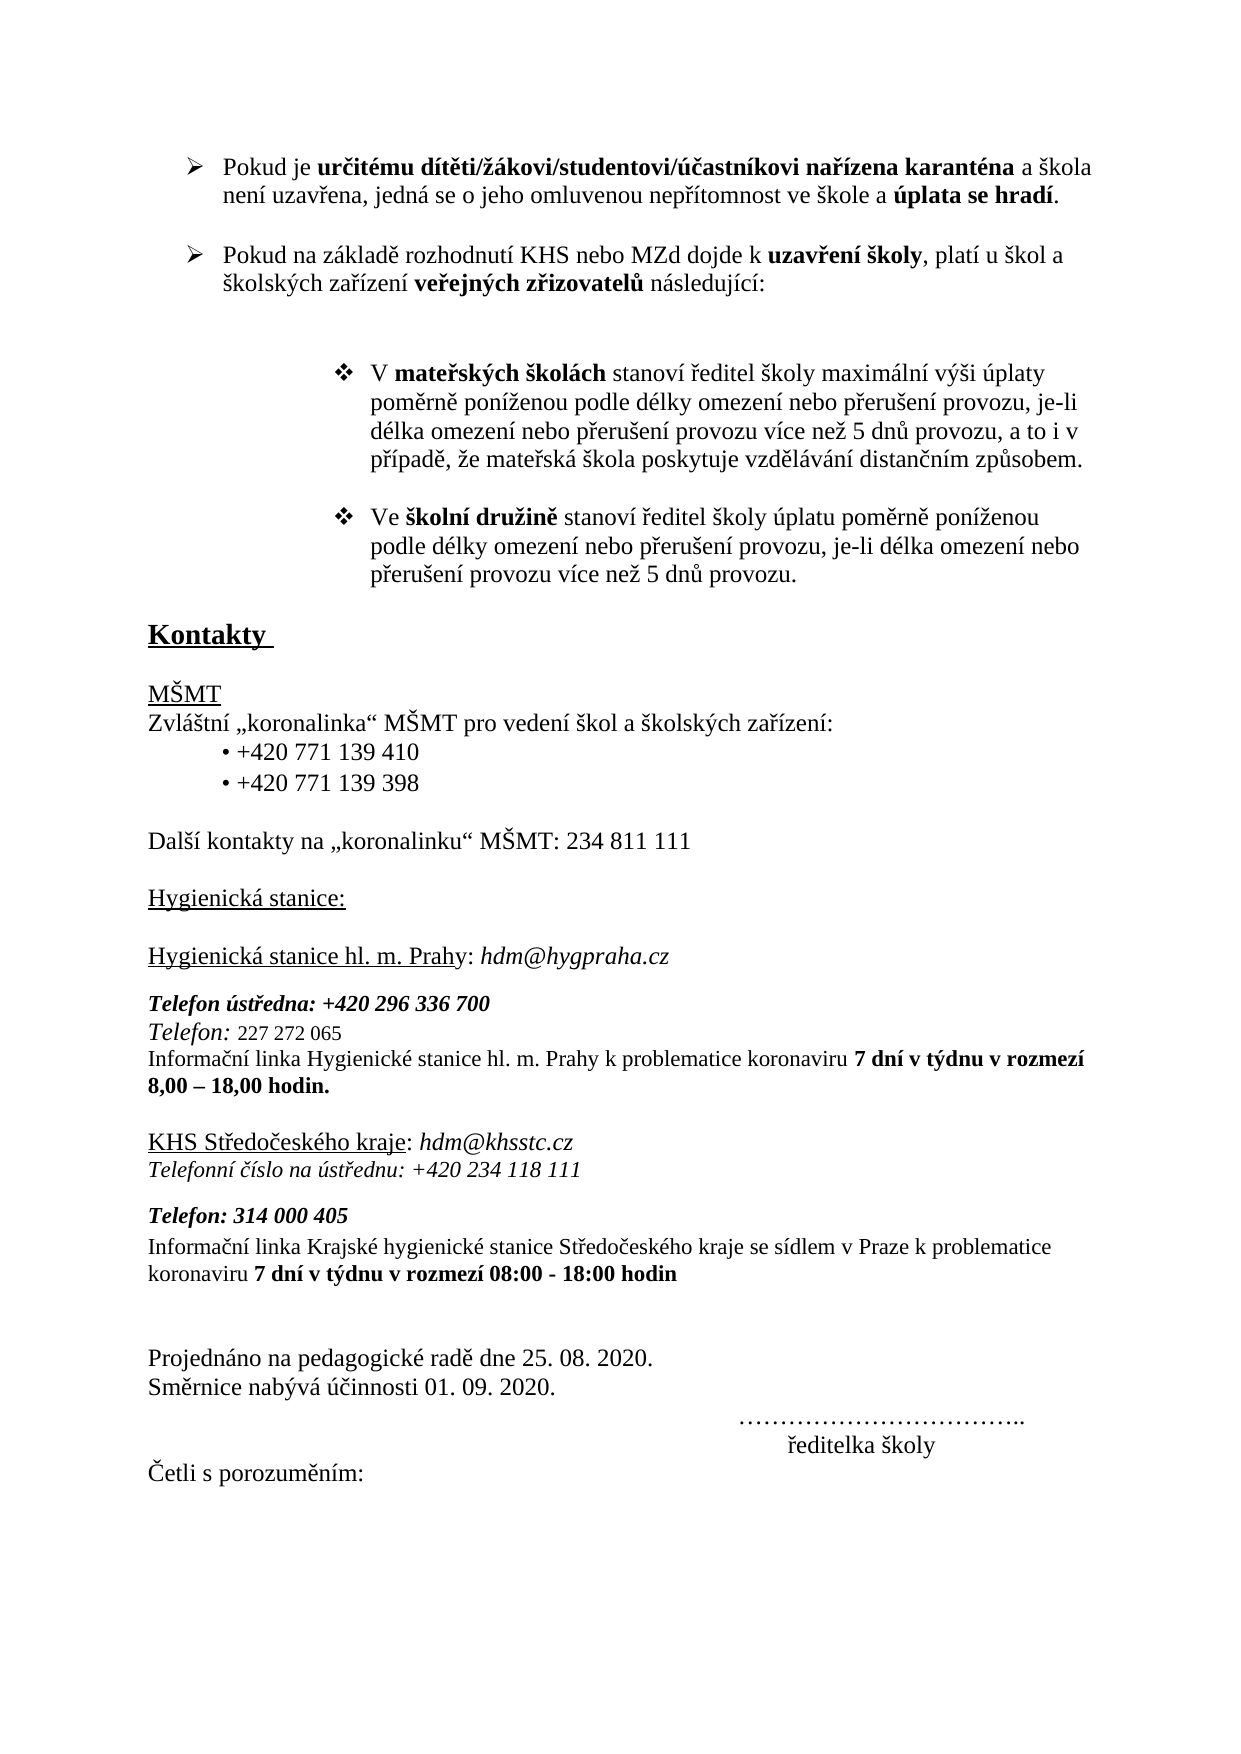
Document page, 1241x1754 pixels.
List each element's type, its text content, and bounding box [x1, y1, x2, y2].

text • +420 771 139 398 [148, 768, 1093, 797]
text Další kontakty na „koronalinku“ MŠMT: 234 811 111 [148, 826, 1093, 854]
text Telefonní číslo na ústřednu: +420 234 118 111 [148, 1156, 1093, 1182]
text Telefon: 227 272 065 [148, 1017, 1093, 1045]
text Informační linka Krajské hygienické stanice Středočeského kraje se sídlem v Praze k problematice koronaviru 7 dní v týdnu v rozmezí 08:00 - 18:00 hodin [148, 1233, 1093, 1286]
text …………………………….. [148, 1401, 1093, 1430]
text Informační linka Hygienické stanice hl. m. Prahy k problematice koronaviru 7 dní v týdnu v rozmezí 8,00 – 18,00 hodin. [148, 1045, 1093, 1098]
list Pokud je určitému dítěti/žákovi/studentovi/účastníkovi nařízena karanténa a škola není uzavřena, jedná se o jeho omluvenou nepřítomnost ve škole a úplata se hradí. [185, 152, 1093, 209]
text • +420 771 139 410 [148, 737, 1093, 766]
text Projednáno na pedagogické radě dne 25. 08. 2020. [148, 1343, 1093, 1372]
text Hygienická stanice: [148, 883, 1093, 912]
list Ve školní družině stanoví ředitel školy úplatu poměrně poníženou podle délky omezení nebo přerušení provozu, je-li délka omezení nebo přerušení provozu více než 5 dnů provozu. [333, 502, 1093, 588]
text KHS Středočeského kraje: hdm@khsstc.cz [148, 1127, 1093, 1156]
subtitle Telefon: 314 000 405 [148, 1202, 1093, 1228]
text Kontakty [148, 617, 1093, 651]
list Pokud na základě rozhodnutí KHS nebo MZd dojde k uzavření školy, platí u škol a školských zařízení veřejných zřizovatelů následující: [185, 240, 1093, 297]
text Četli s porozuměním: [148, 1458, 1093, 1487]
subtitle Telefon ústředna: +420 296 336 700 [148, 990, 1093, 1017]
text MŠMT [148, 679, 1093, 708]
text Směrnice nabývá účinnosti 01. 09. 2020. [148, 1372, 1093, 1401]
list V mateřských školách stanoví ředitel školy maximální výši úplaty poměrně poníženou podle délky omezení nebo přerušení provozu, je-li délka omezení nebo přerušení provozu více než 5 dnů provozu, a to i v případě, že mateřská škola poskytuje vzdělávání distančním způsobem. [333, 358, 1093, 473]
text ředitelka školy [148, 1430, 1093, 1458]
text Zvláštní „koronalinka“ MŠMT pro vedení škol a školských zařízení: [148, 708, 1093, 737]
text Hygienická stanice hl. m. Prahy: hdm@hygpraha.cz [148, 941, 1093, 969]
